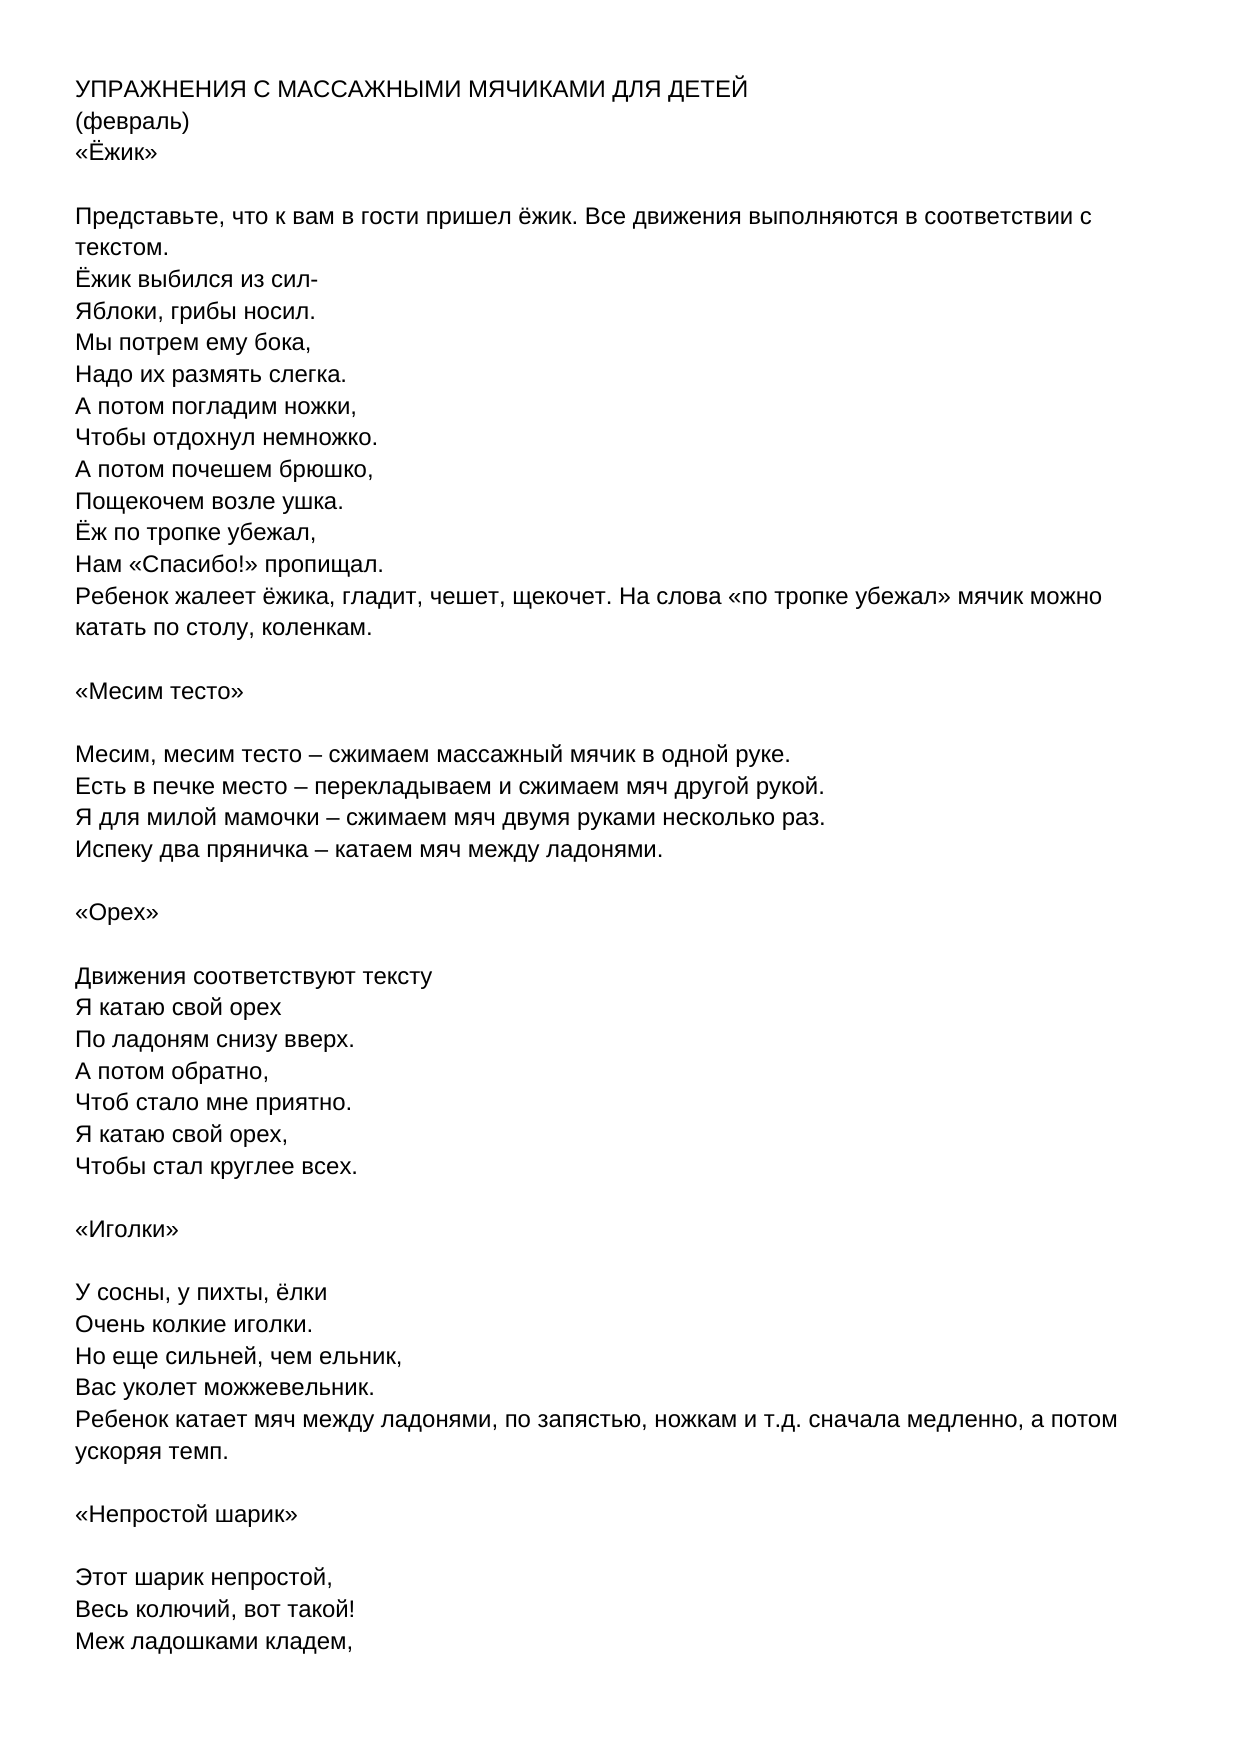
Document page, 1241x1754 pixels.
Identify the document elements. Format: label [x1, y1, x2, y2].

text [75, 75, 1165, 1654]
